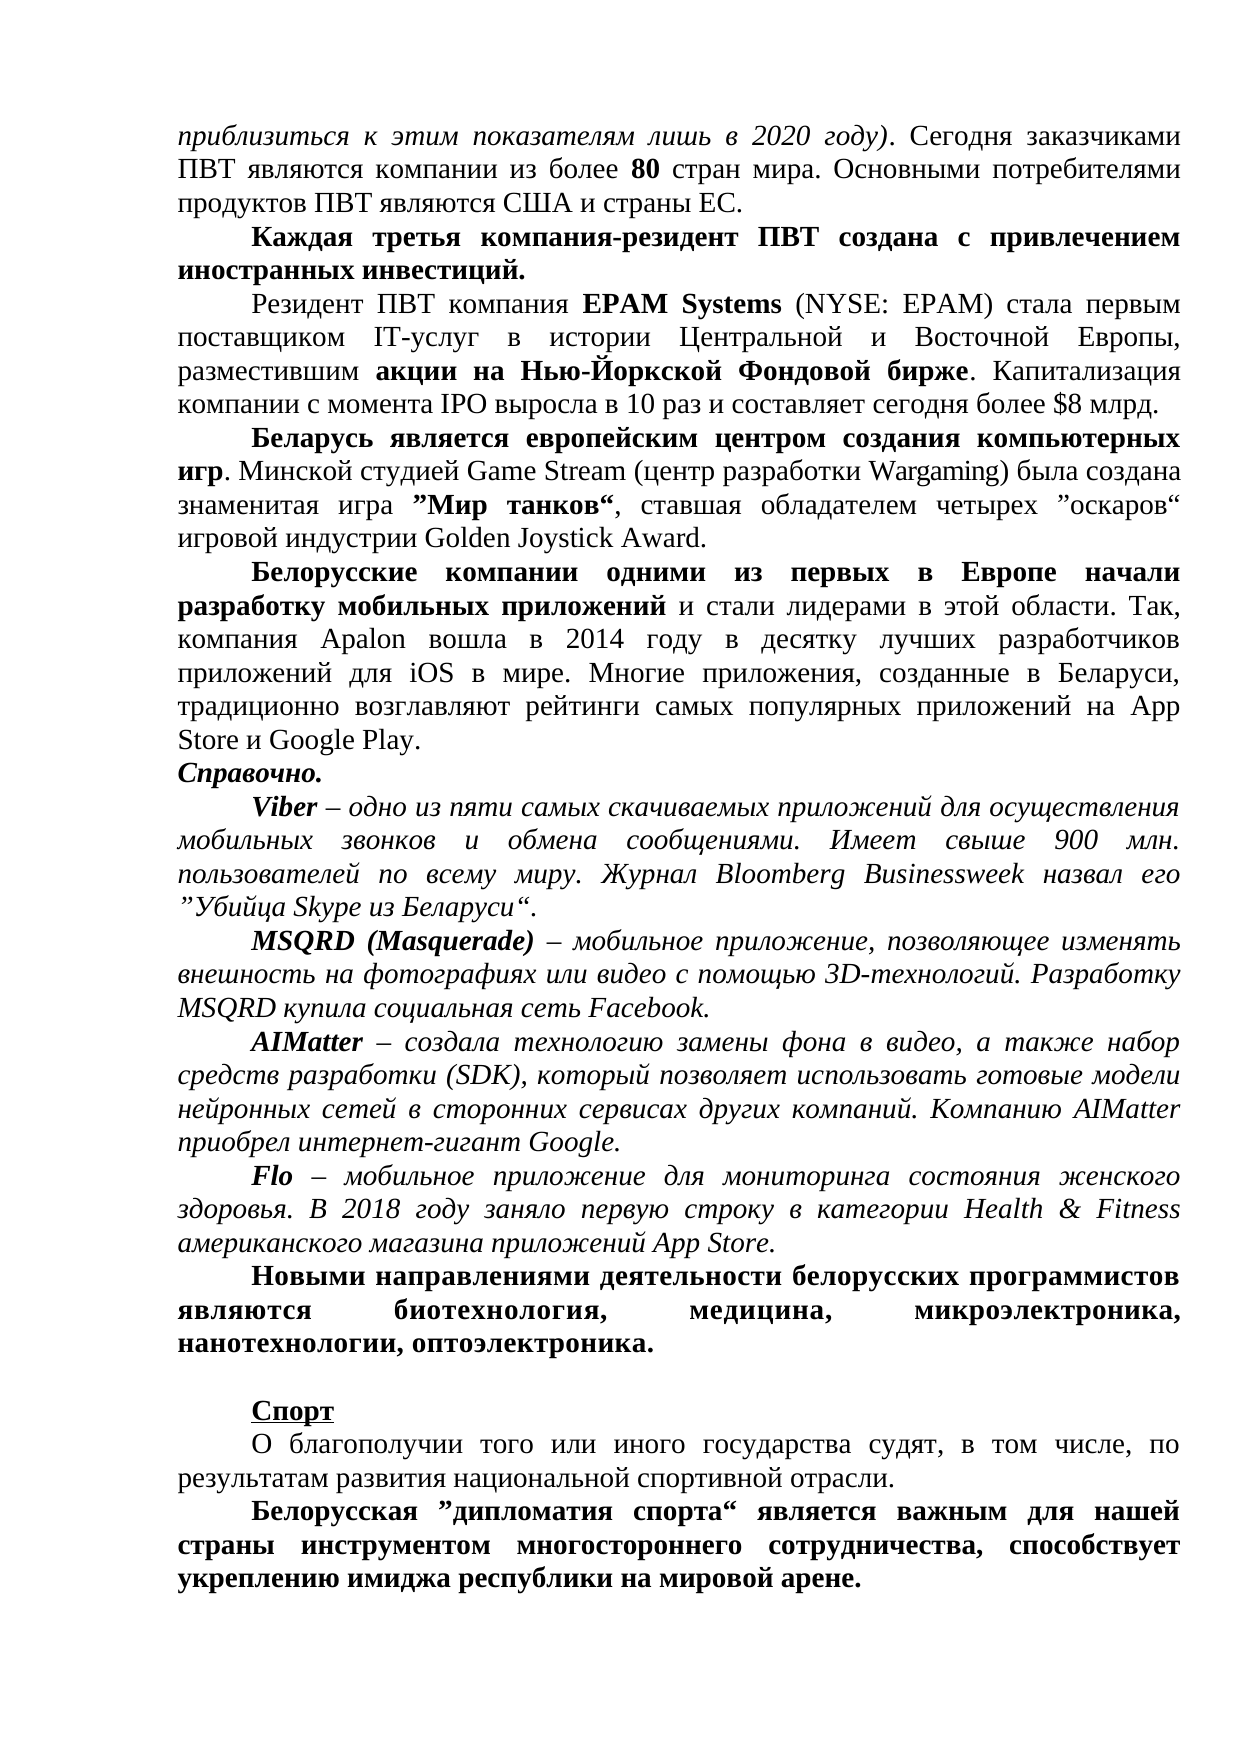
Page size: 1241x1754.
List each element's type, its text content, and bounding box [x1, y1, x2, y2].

text AIMatter – создала технологию замены фона в видео, а также набор средств разработки (SDK), который позволяет использовать готовые модели нейронных сетей в сторонних сервисах других компаний. Компанию AIMatter приобрел интернет-гигант Google. [177, 1024, 1181, 1158]
text Справочно. [177, 755, 1181, 789]
text О благополучии того или иного государства судят, в том числе, по результатам развития национальной спортивной отрасли. [177, 1426, 1181, 1493]
text Белорусские компании одними из первых в Европе начали разработку мобильных приложений и стали лидерами в этой области. Так, компания Apalon вошла в 2014 году в десятку лучших разработчиков приложений для iOS в мире. Многие приложения, созданные в Беларуси, традиционно возглавляют рейтинги самых популярных приложений на App Store и Google Play. [177, 554, 1181, 755]
text Беларусь является европейским центром создания компьютерных игр. Минской студией Game Stream (центр разработки Wargaming) была создана знаменитая игра ”Мир танков“, ставшая обладателем четырех ”оскаров“ игровой индустрии Golden Joystick Award. [177, 420, 1181, 554]
text Viber – одно из пяти самых скачиваемых приложений для осуществления мобильных звонков и обмена сообщениями. Имеет свыше 900 млн. пользователей по всему миру. Журнал Bloomberg Businessweek назвал его ”Убийца Skype из Беларуси“. [177, 789, 1181, 923]
text MSQRD (Masquerade) – мобильное приложение, позволяющее изменять внешность на фотографиях или видео с помощью 3D-технологий. Разработку MSQRD купила социальная сеть Facebook. [177, 923, 1181, 1024]
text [177, 118, 1181, 219]
text Flo – мобильное приложение для мониторинга состояния женского здоровья. В 2018 году заняло первую строку в категории Health & Fitness американского магазина приложений App Store. [177, 1158, 1181, 1258]
text Резидент ПВТ компания EPAM Systems (NYSE: EPAM) стала первым поставщиком IT-услуг в истории Центральной и Восточной Европы, разместившим акции на Нью-Йоркской Фондовой бирже. Капитализация компании с момента IPO выросла в 10 раз и составляет сегодня более $8 млрд. [177, 286, 1181, 420]
text Белорусская ”дипломатия спорта“ является важным для нашей страны инструментом многостороннего сотрудничества, способствует укреплению имиджа республики на мировой арене. [177, 1493, 1181, 1594]
text Новыми направлениями деятельности белорусских программистов являются биотехнология, медицина, микроэлектроника, нанотехнологии, оптоэлектроника. [177, 1258, 1181, 1359]
text Спорт [177, 1393, 1181, 1426]
text Каждая третья компания-резидент ПВТ создана с привлечением иностранных инвестиций. [177, 219, 1181, 286]
